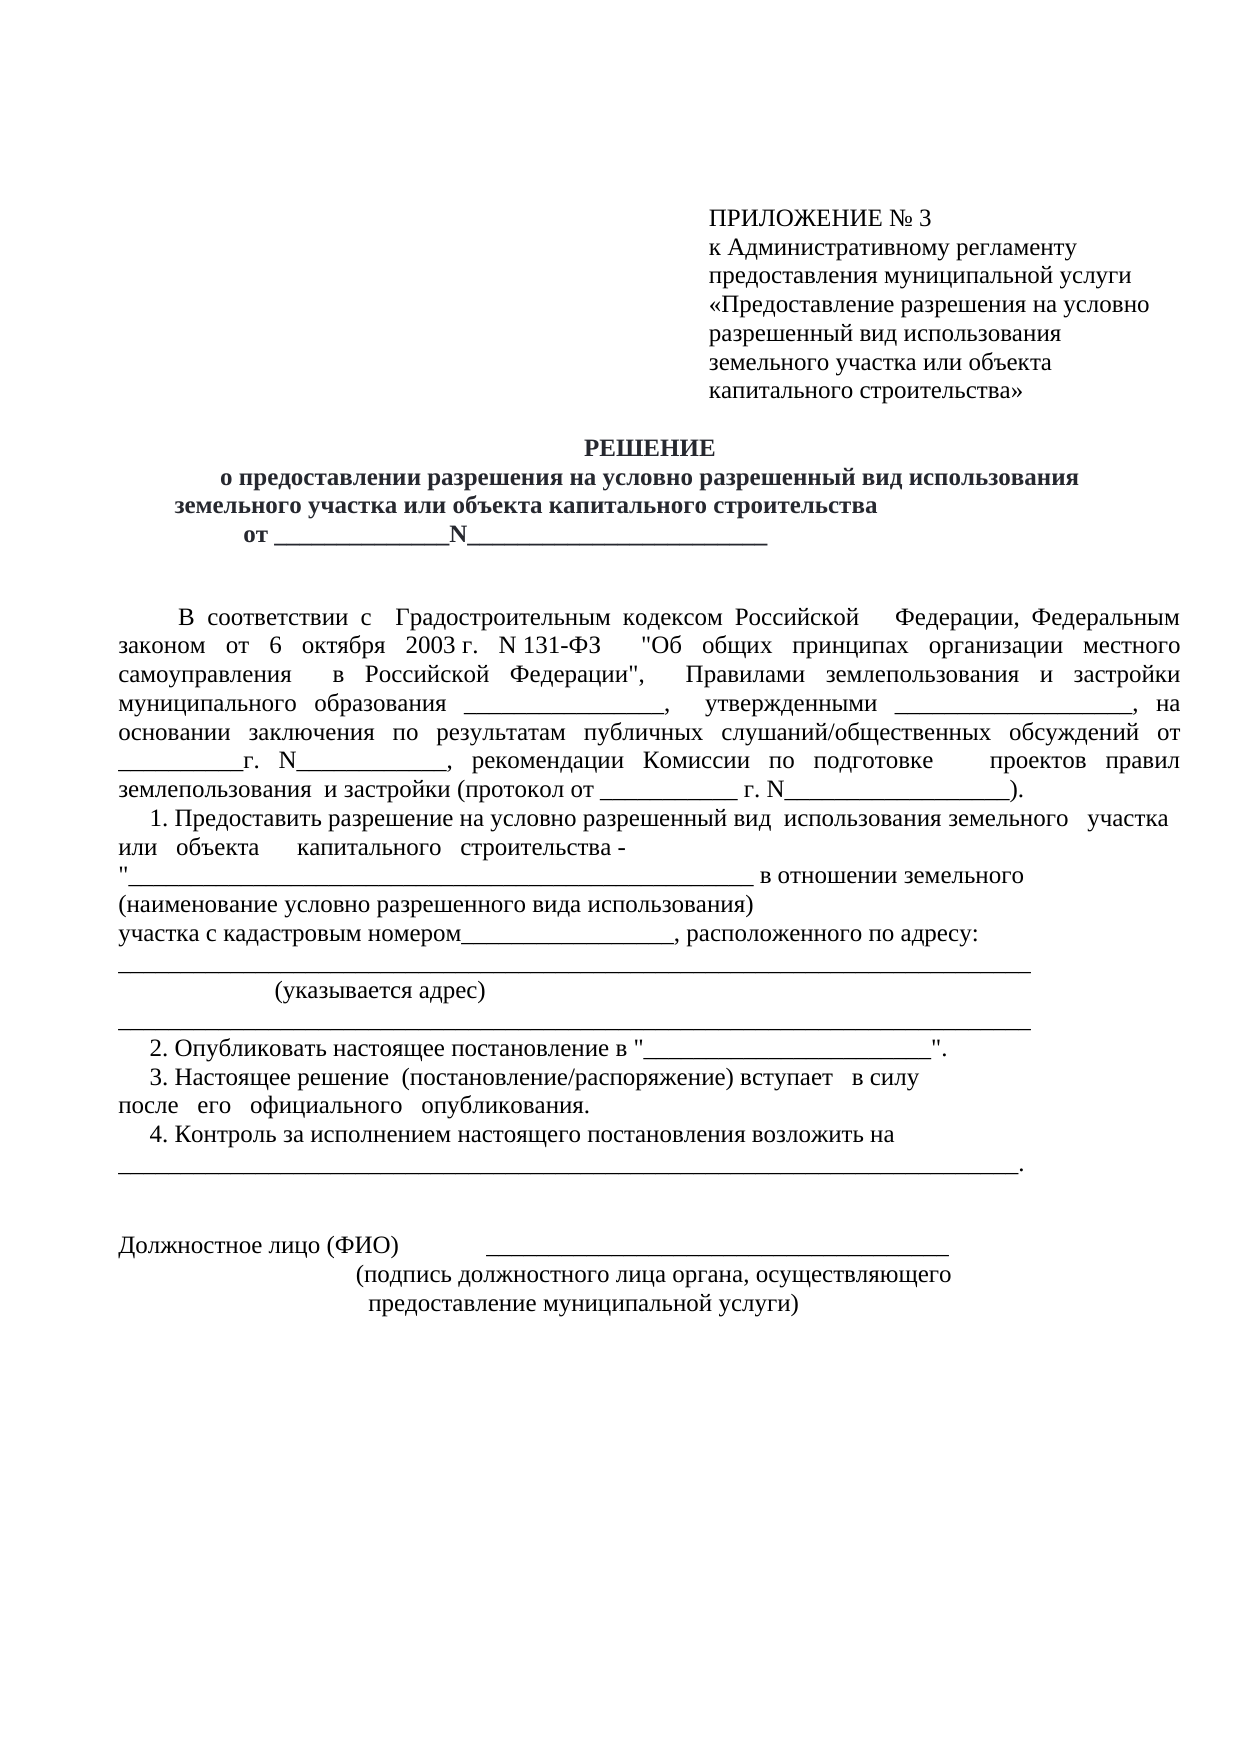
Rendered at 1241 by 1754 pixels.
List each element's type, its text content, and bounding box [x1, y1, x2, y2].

text 1. Предоставить разрешение на условно разрешенный вид использования земельного участка или объекта капитального строительства - [118, 803, 1181, 860]
text земельного участка или объекта капитального строительства [118, 490, 1181, 519]
text Должностное лицо (ФИО) _____________________________________ [118, 1231, 1181, 1259]
text предоставление муниципальной услуги) [118, 1288, 1181, 1317]
text _________________________________________________________________________ [118, 947, 1181, 975]
text "__________________________________________________ в отношении земельного [118, 860, 1181, 889]
text после его официального опубликования. [118, 1090, 1181, 1119]
text (подпись должностного лица органа, осуществляющего [118, 1259, 1181, 1288]
text участка с кадастровым номером_________________, расположенного по адресу: [118, 918, 1181, 947]
text 3. Настоящее решение (постановление/распоряжение) вступает в силу [118, 1062, 1181, 1090]
text РЕШЕНИЕ [118, 433, 1181, 462]
text к Административному регламенту предоставления муниципальной услуги «Предоставление разрешения на условно разрешенный вид использования земельного участка или объекта капитального строительства» [709, 232, 1181, 404]
text от ______________N________________________ [118, 519, 1181, 548]
text (наименование условно разрешенного вида использования) [118, 889, 1181, 918]
text о предоставлении разрешения на условно разрешенный вид использования [118, 462, 1181, 490]
text В соответствии с Градостроительным кодексом Российской Федерации, Федеральным законом от 6 октября 2003 г. N 131-ФЗ "Об общих принципах организации местного самоуправления в Российской Федерации", Правилами землепользования и застройки муниципального образования ________________, утвержденными ___________________, на основании заключения по результатам публичных слушаний/общественных обсуждений от __________г. N____________, рекомендации Комиссии по подготовке проектов правил землепользования и застройки (протокол от ___________ г. N__________________). [118, 602, 1181, 803]
text ________________________________________________________________________. [118, 1148, 1181, 1177]
text _________________________________________________________________________ [118, 1004, 1181, 1033]
text ПРИЛОЖЕНИЕ № 3 [709, 203, 1181, 232]
text 4. Контроль за исполнением настоящего постановления возложить на [118, 1119, 1181, 1148]
text (указывается адрес) [118, 975, 1181, 1004]
text 2. Опубликовать настоящее постановление в "_______________________". [118, 1033, 1181, 1062]
